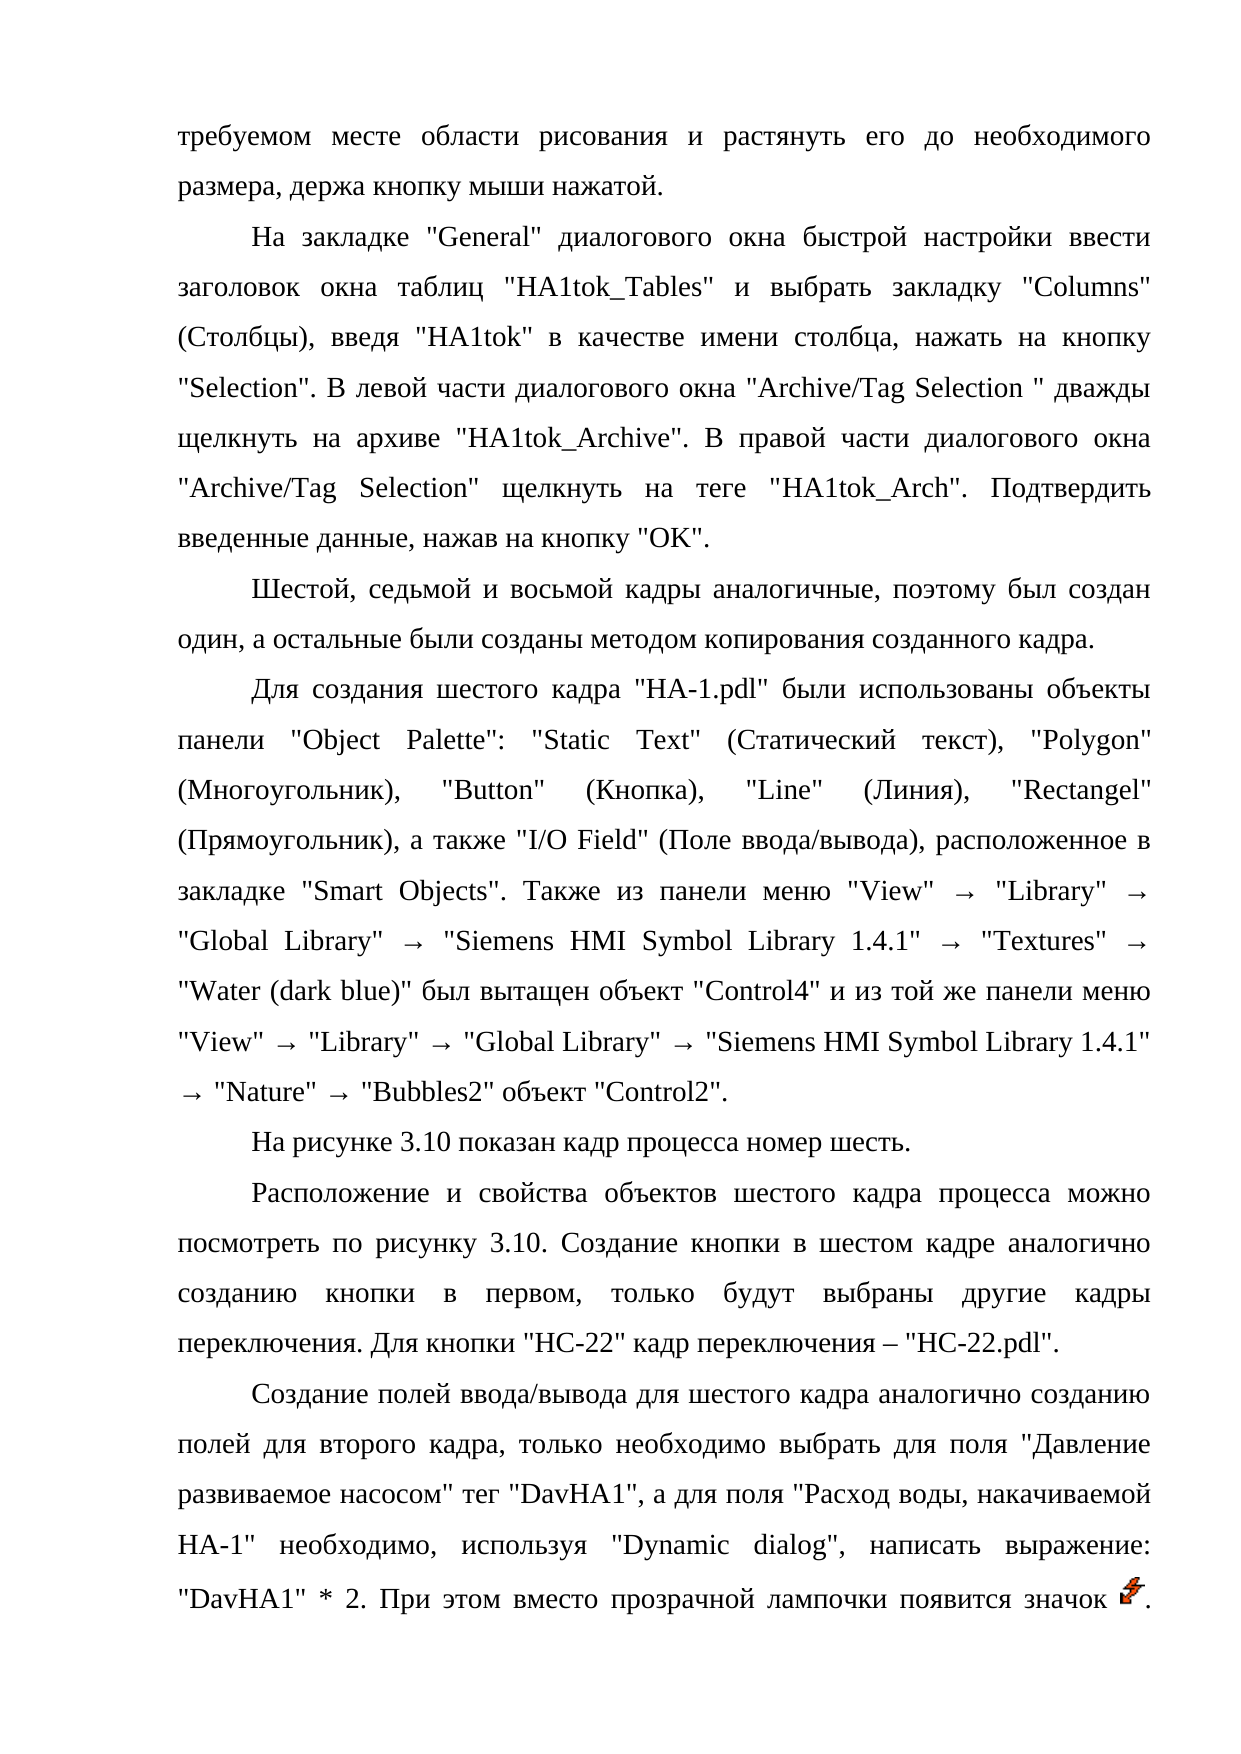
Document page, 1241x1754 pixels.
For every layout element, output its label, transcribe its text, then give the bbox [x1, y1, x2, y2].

text На рисунке 3.10 показан кадр процесса номер шесть. [177, 1124, 1152, 1158]
picture [1120, 1577, 1145, 1609]
text Шестой, седьмой и восьмой кадры аналогичные, поэтому был создан один, а остальные были созданы методом копирования созданного кадра. [177, 571, 1152, 655]
text На закладке "General" диалогового окна быстрой настройки ввести заголовок окна таблиц "HA1tok_Tables" и выбрать закладку "Columns" (Столбцы), введя "HA1tok" в качестве имени столбца, нажать на кнопку "Selection". В левой части диалогового окна "Archive/Tag Selection " дважды щелкнуть на архиве "HA1tok_Archive". В правой части диалогового окна "Archive/Tag Selection" щелкнуть на теге "HA1tok_Arch". Подтвердить введенные данные, нажав на кнопку "OK". [177, 219, 1152, 554]
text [177, 118, 1152, 202]
text Для создания шестого кадра "НА-1.pdl" были использованы объекты панели "Object Palette": "Static Text" (Статический текст), "Polygon" (Многоугольник), "Button" (Кнопка), "Line" (Линия), "Rectangel" (Прямоугольник), а также "I/O Field" (Поле ввода/вывода), расположенное в закладке "Smart Objects". Также из панели меню "View" → "Library" → "Global Library" → "Siemens HMI Symbol Library 1.4.1" → "Textures" → "Water (dark blue)" был вытащен объект "Control4" и из той же панели меню "View" → "Library" → "Global Library" → "Siemens HMI Symbol Library 1.4.1" → "Nature" → "Bubbles2" объект "Control2". [177, 672, 1152, 1108]
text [177, 1376, 1152, 1615]
text Расположение и свойства объектов шестого кадра процесса можно посмотреть по рисунку 3.10. Создание кнопки в шестом кадре аналогично созданию кнопки в первом, только будут выбраны другие кадры переключения. Для кнопки "НС-22" кадр переключения – "НС-22.pdl". [177, 1175, 1152, 1359]
